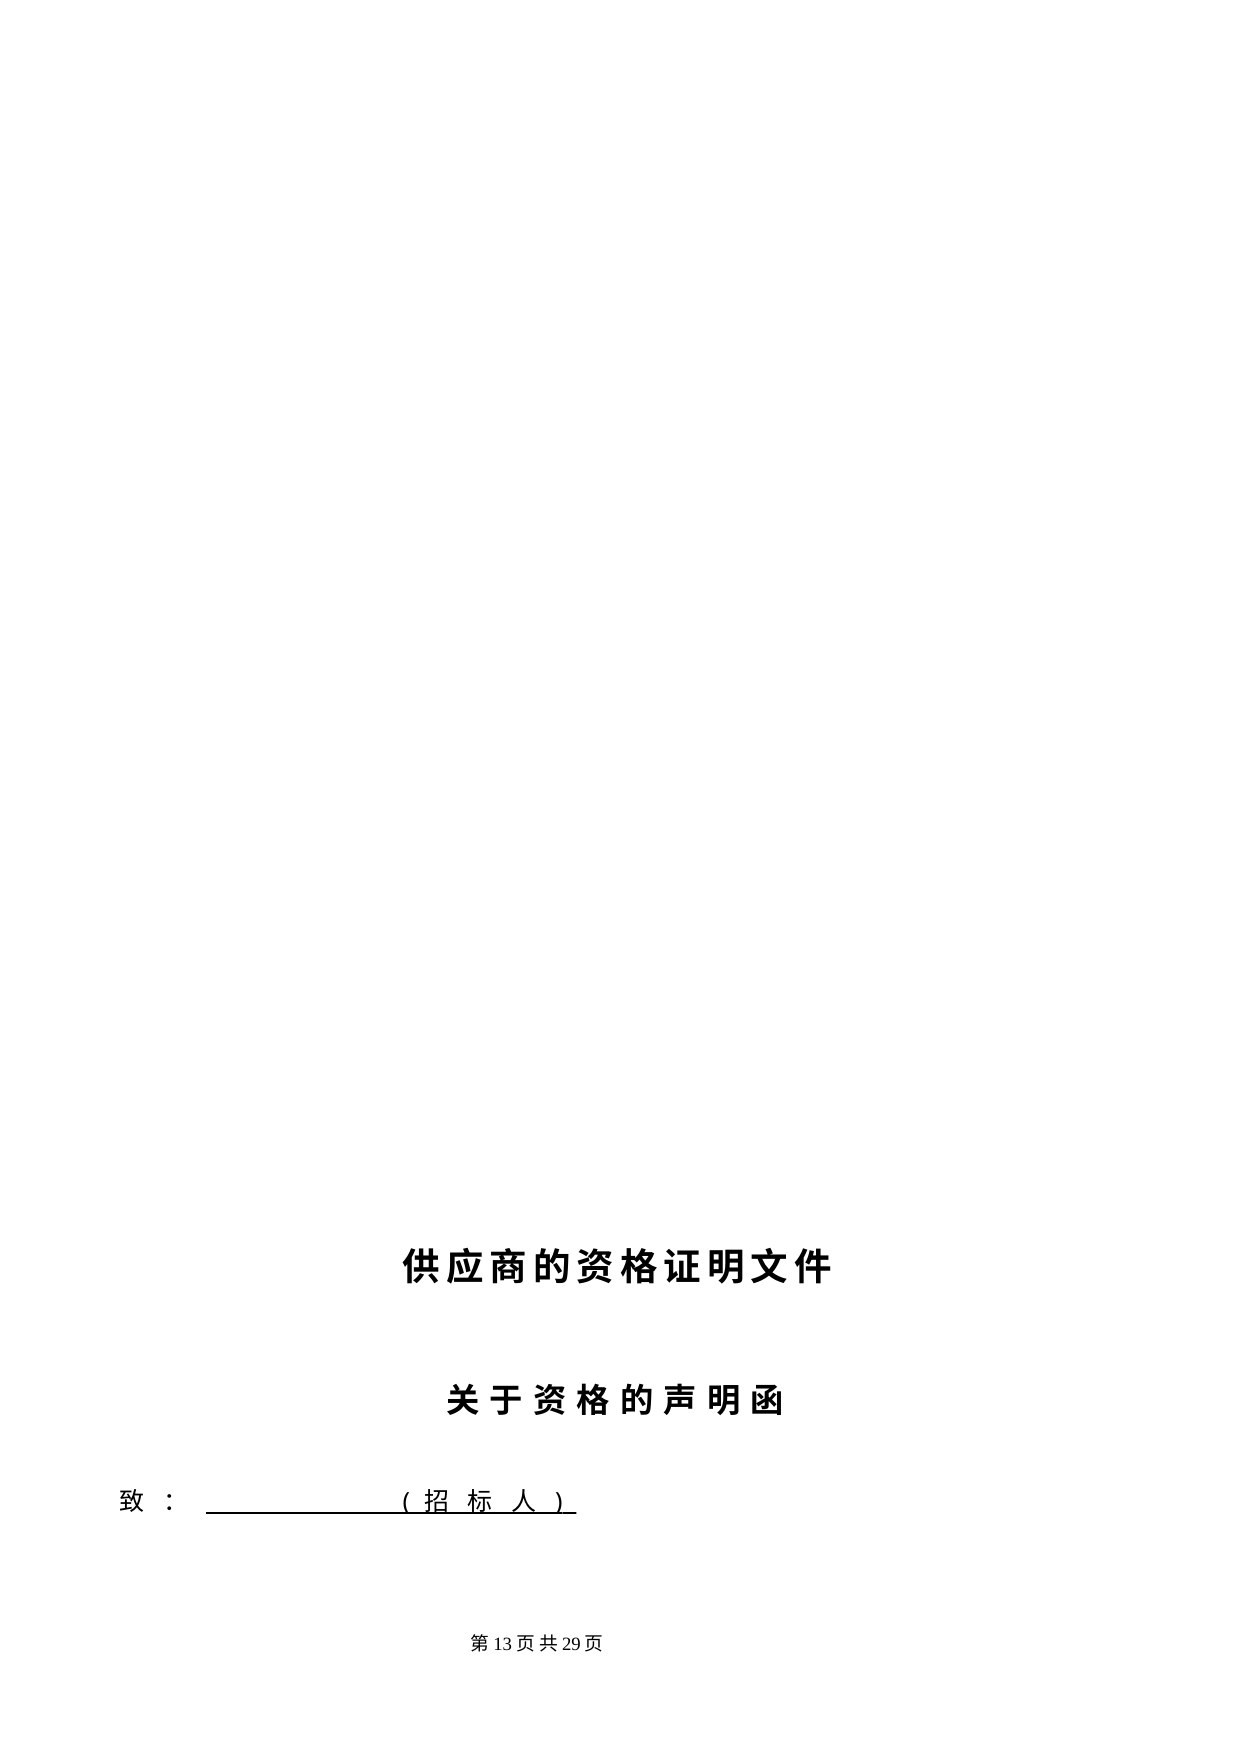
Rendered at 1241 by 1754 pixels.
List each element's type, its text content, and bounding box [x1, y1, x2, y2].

text 致： (招标人) [119, 1466, 1121, 1533]
text 关于资格的声明函 [119, 1365, 1121, 1466]
text 供应商的资格证明文件 [119, 1230, 1121, 1297]
